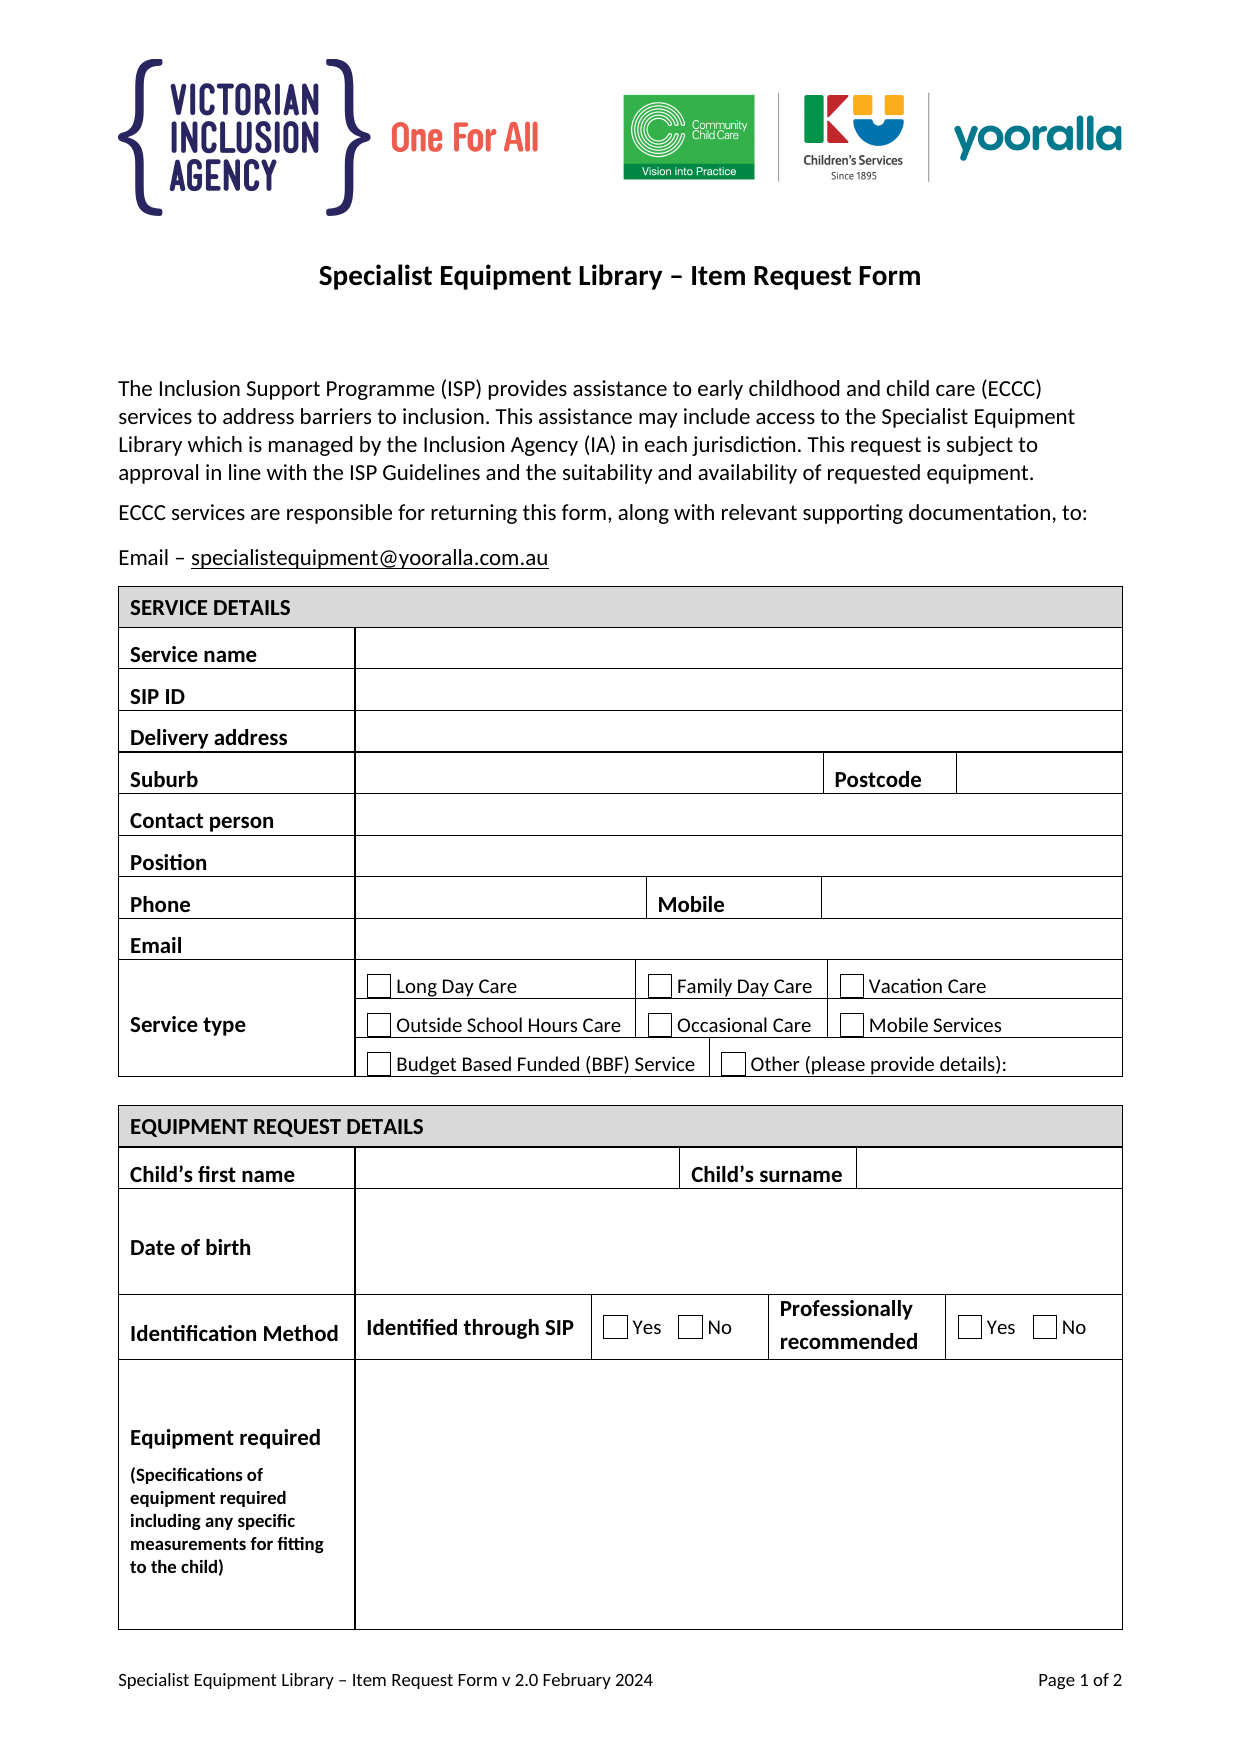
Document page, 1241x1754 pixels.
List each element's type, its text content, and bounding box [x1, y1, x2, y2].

table_cell Mobile Services [828, 999, 1122, 1037]
table_cell Outside School Hours Care [356, 999, 635, 1037]
table_cell Date of birth [119, 1189, 354, 1293]
table_cell Long Day Care [356, 960, 635, 998]
table_cell Yes No [946, 1295, 1122, 1359]
table_cell Suburb [119, 753, 354, 793]
table_cell [356, 794, 1122, 834]
table_cell SIP ID [119, 669, 354, 710]
table_cell [356, 669, 1122, 710]
table_cell Identification Method [119, 1295, 354, 1359]
table_header EQUIPMENT REQUEST DETAILS [119, 1106, 1122, 1146]
picture [118, 59, 1122, 216]
table_cell [957, 753, 1122, 793]
table_cell [822, 877, 1122, 918]
table_cell [356, 1148, 679, 1188]
text Email – specialistequipment@yooralla.com.au [118, 539, 1122, 573]
table_cell Professionally recommended [769, 1295, 945, 1359]
table_cell [356, 753, 823, 793]
table_cell Child’s first name [119, 1148, 354, 1188]
table_cell Child’s surname [680, 1148, 856, 1188]
table_cell [356, 877, 646, 918]
table_cell Yes No [592, 1295, 768, 1359]
table_cell Identified through SIP [356, 1295, 591, 1359]
table_cell Budget Based Funded (BBF) Service [356, 1038, 709, 1076]
table_cell Delivery address [119, 711, 354, 751]
table_cell Phone [119, 877, 354, 918]
table_cell Other (please provide details): [710, 1038, 1122, 1076]
table_cell Email [119, 919, 354, 959]
table_cell [356, 711, 1122, 751]
table_cell [356, 1360, 1122, 1629]
text The Inclusion Support Programme (ISP) provides assistance to early childhood and child care (ECCC) services to address barriers to inclusion. This assistance may include access to the Specialist Equipment Library which is managed by the Inclusion Agency (IA) in each jurisdiction. This request is subject to approval in line with the ISP Guidelines and the suitability and availability of requested equipment. [118, 346, 1122, 486]
table_cell Service name [119, 628, 354, 668]
text Specialist Equipment Library – Item Request Form [118, 257, 1122, 293]
table_cell [356, 919, 1122, 959]
table_cell [356, 628, 1122, 668]
table_header SERVICE DETAILS [119, 587, 1122, 627]
table_cell Occasional Care [636, 999, 827, 1037]
table_cell Family Day Care [636, 960, 827, 998]
table_cell [356, 1189, 1122, 1293]
text ECCC services are responsible for returning this form, along with relevant supporting documentation, to: [118, 498, 1122, 526]
table_cell Postcode [824, 753, 956, 793]
table_cell [857, 1148, 1122, 1188]
table_cell Service type [119, 960, 354, 1076]
table_cell Equipment required (Specifications of equipment required including any specific measurements for fitting to the child) [119, 1360, 354, 1629]
table_cell Position [119, 836, 354, 876]
table_cell Contact person [119, 794, 354, 834]
table_cell Vacation Care [828, 960, 1122, 998]
table_cell Mobile [647, 877, 821, 918]
table_cell [356, 836, 1122, 876]
